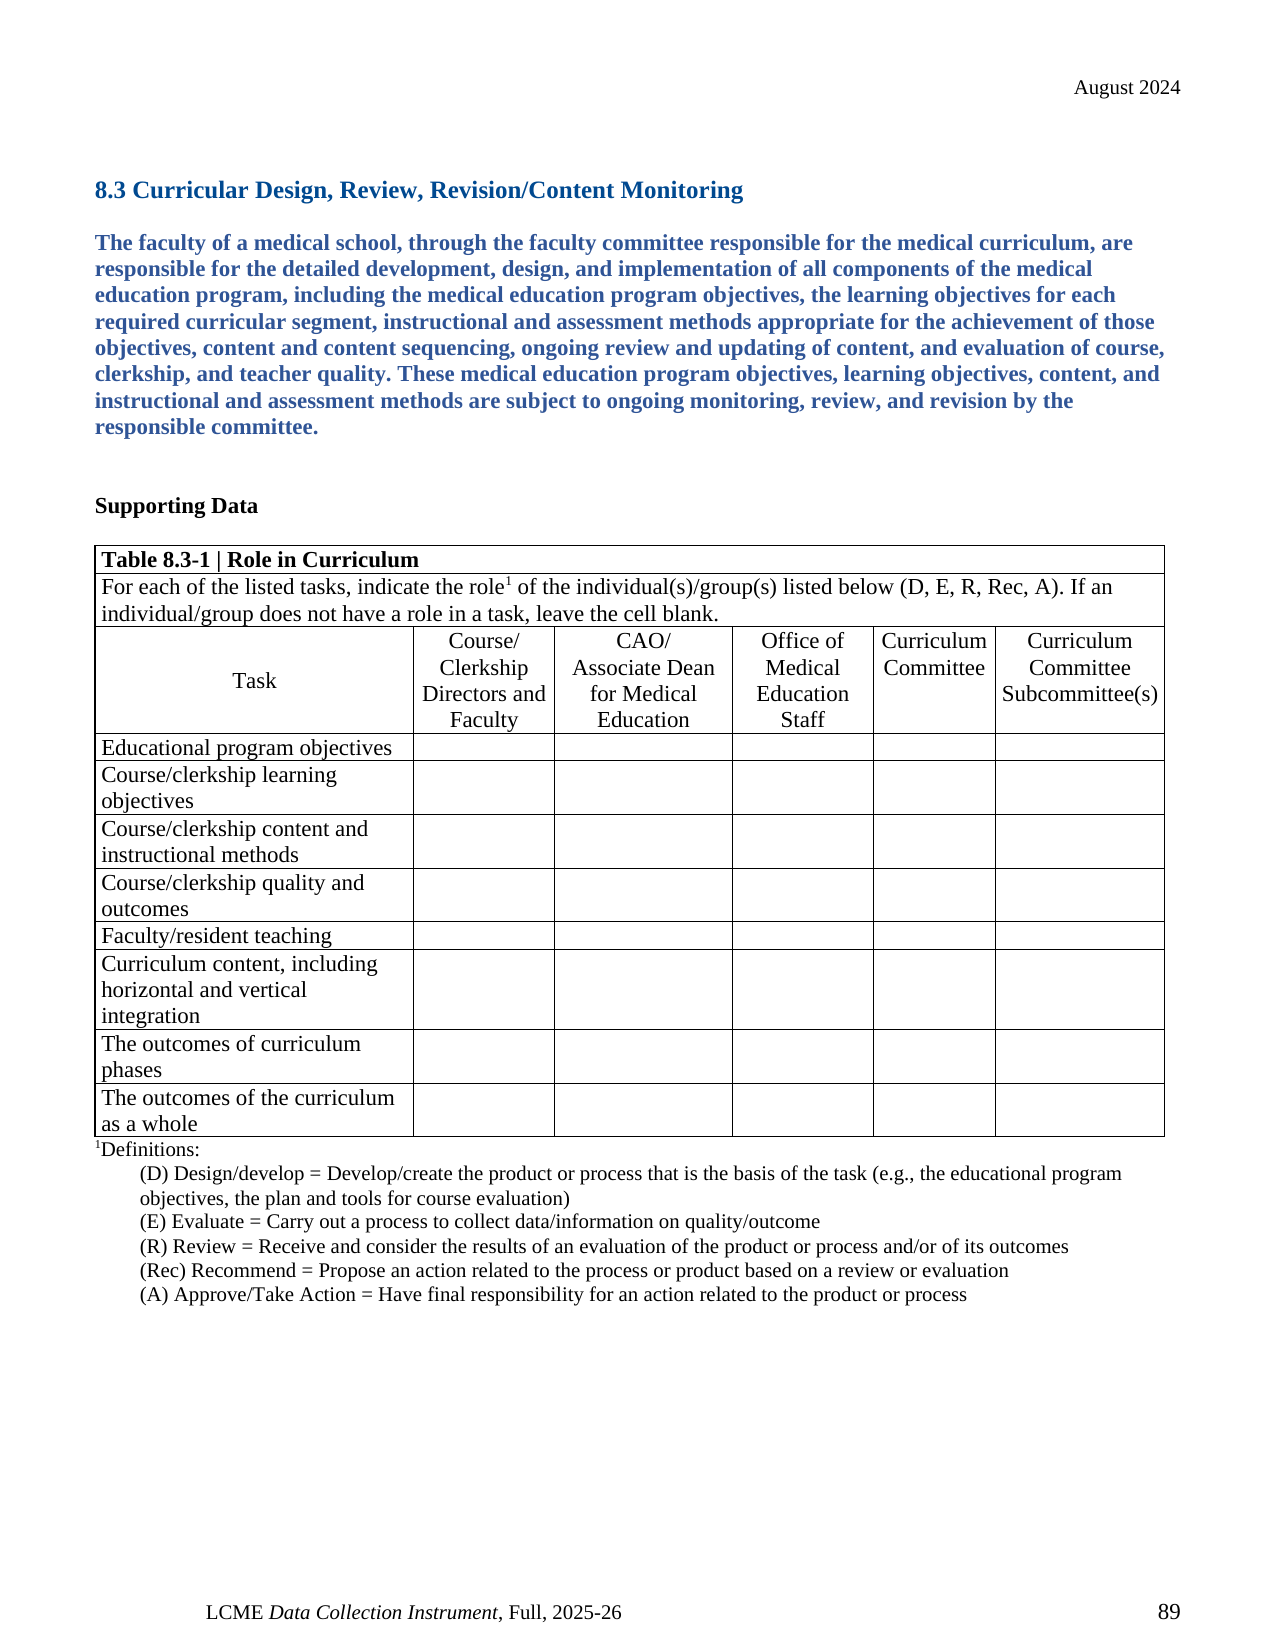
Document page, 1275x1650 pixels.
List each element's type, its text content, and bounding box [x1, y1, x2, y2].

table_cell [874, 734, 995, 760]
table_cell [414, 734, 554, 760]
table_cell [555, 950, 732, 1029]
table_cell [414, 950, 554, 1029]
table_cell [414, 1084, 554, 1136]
text (Rec) Recommend = Propose an action related to the process or product based on a review or evaluation [139, 1258, 1181, 1282]
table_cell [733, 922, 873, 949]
text (A) Approve/Take Action = Have final responsibility for an action related to the product or process [139, 1282, 1181, 1306]
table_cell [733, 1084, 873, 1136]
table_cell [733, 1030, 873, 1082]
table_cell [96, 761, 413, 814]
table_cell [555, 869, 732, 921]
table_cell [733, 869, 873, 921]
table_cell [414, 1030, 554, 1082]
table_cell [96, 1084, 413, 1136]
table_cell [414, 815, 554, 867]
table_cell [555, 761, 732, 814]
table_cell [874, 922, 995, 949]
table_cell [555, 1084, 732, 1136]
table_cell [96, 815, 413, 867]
text (D) Design/develop = Develop/create the product or process that is the basis of the task (e.g., the educational program objectives, the plan and tools for course evaluation) [139, 1161, 1181, 1209]
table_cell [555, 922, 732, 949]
text (R) Review = Receive and consider the results of an evaluation of the product or process and/or of its outcomes [139, 1233, 1181, 1258]
text 1Definitions: [94, 1137, 1181, 1161]
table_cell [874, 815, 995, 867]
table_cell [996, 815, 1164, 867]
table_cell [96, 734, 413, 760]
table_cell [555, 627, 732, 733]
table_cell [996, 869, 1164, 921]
text The faculty of a medical school, through the faculty committee responsible for the medical curriculum, are responsible for the detailed development, design, and implementation of all components of the medical education program, including the medical education program objectives, the learning objectives for each required curricular segment, instructional and assessment methods appropriate for the achievement of those objectives, content and content sequencing, ongoing review and updating of content, and evaluation of course, clerkship, and teacher quality. These medical education program objectives, learning objectives, content, and instructional and assessment methods are subject to ongoing monitoring, review, and revision by the responsible committee. [94, 229, 1181, 439]
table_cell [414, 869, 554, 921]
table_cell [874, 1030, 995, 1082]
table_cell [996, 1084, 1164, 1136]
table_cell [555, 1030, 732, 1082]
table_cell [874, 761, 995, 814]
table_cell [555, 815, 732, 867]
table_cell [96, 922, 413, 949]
text (E) Evaluate = Carry out a process to collect data/information on quality/outcome [139, 1209, 1181, 1233]
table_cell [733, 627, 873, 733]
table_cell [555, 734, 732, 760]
subtitle Supporting Data [94, 492, 1181, 519]
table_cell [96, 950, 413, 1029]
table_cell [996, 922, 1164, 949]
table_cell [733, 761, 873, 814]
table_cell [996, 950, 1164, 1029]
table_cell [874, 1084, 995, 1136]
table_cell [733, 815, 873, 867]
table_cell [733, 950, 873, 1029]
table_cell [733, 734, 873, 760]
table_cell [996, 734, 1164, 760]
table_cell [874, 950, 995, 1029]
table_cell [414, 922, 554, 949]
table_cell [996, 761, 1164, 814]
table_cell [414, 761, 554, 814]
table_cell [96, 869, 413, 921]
subtitle 8.3 Curricular Design, Review, Revision/Content Monitoring [94, 175, 1181, 204]
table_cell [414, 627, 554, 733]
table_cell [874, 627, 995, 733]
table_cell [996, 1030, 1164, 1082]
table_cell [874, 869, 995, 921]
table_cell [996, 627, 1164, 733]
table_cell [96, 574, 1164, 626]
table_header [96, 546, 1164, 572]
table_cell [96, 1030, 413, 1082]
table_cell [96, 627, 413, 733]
